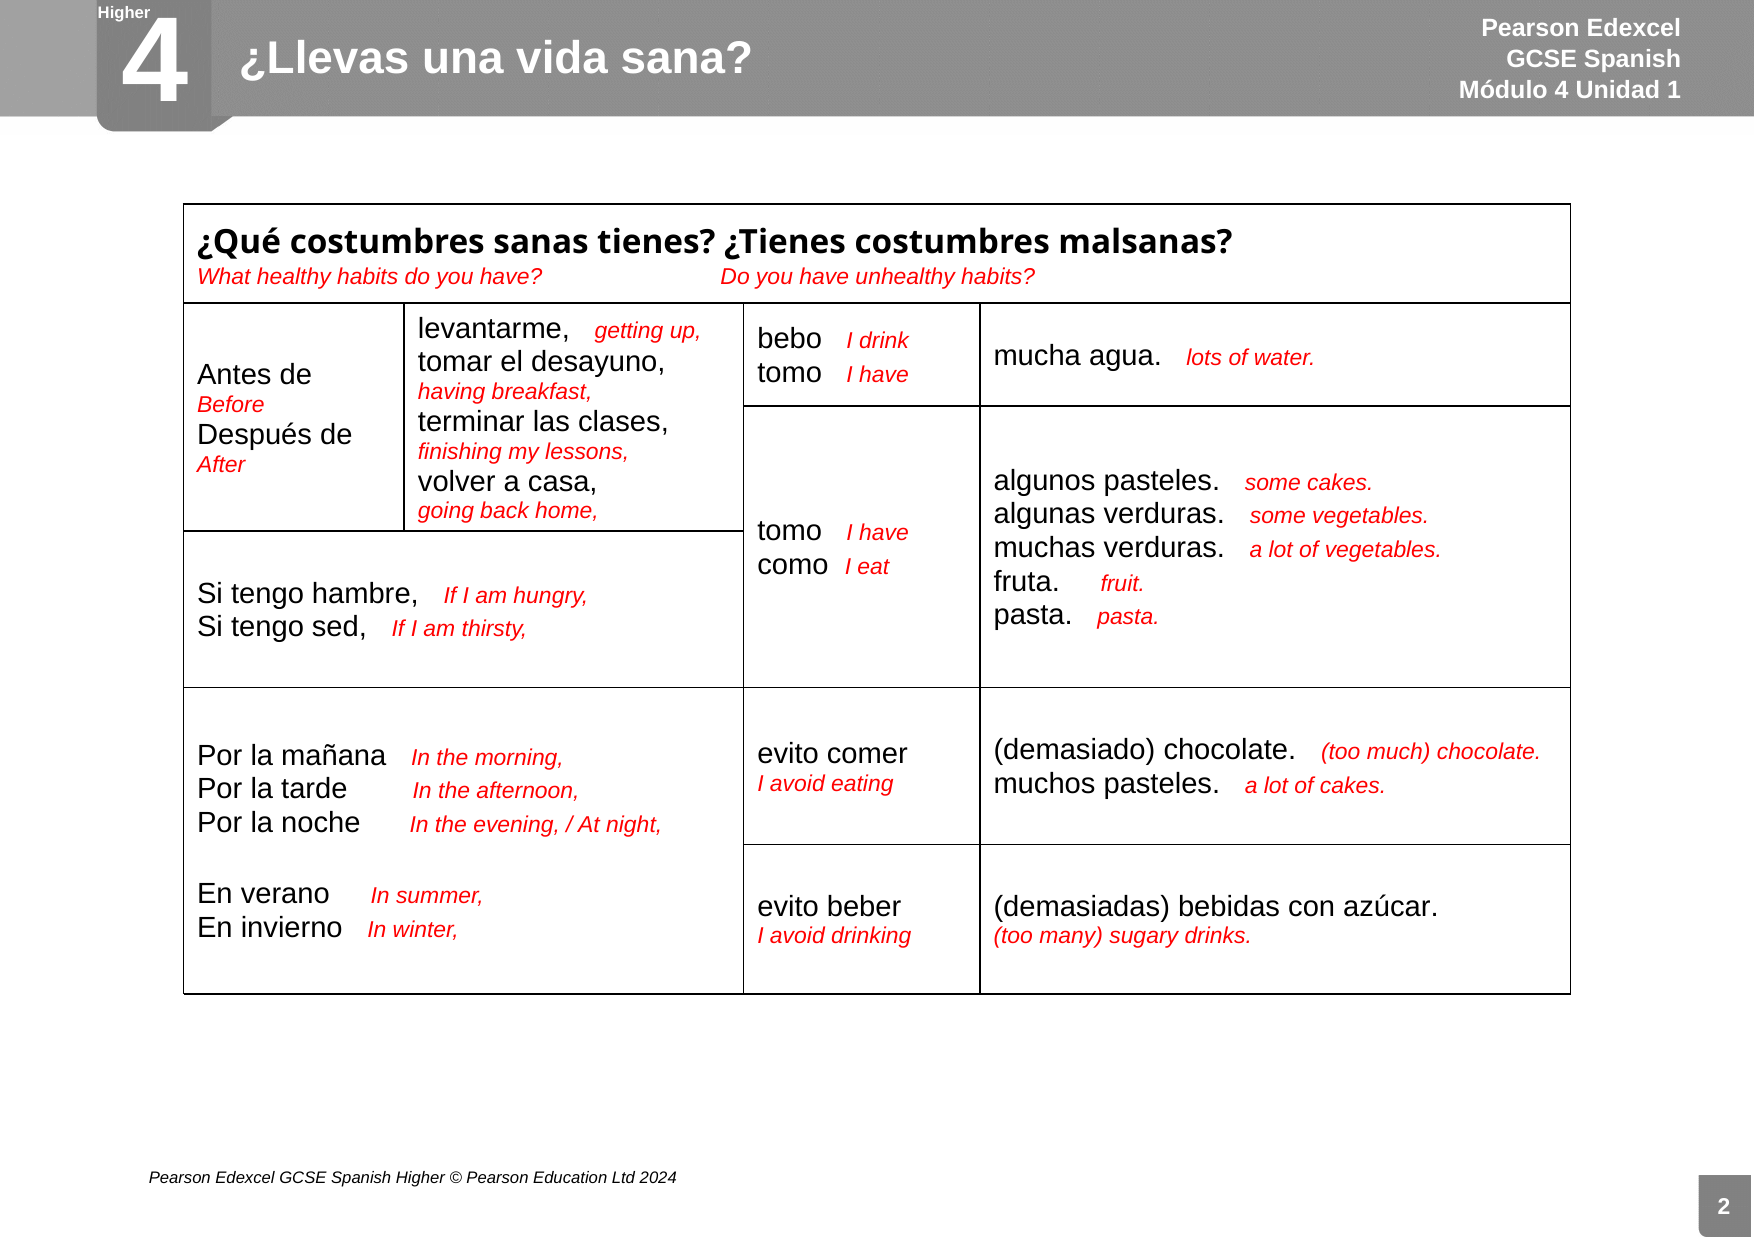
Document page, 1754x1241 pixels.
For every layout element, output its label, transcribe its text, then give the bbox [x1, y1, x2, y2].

table_cell bebo I drink tomo I have [744, 304, 979, 405]
table_cell Por la mañana In the morning, Por la tarde In the afternoon, Por la noche In the evening, / At night, En verano In summer, En invierno In winter, [184, 688, 743, 993]
table_header ¿Qué costumbres sanas tienes? ¿Tienes costumbres malsanas? What healthy habits do you have? Do you have unhealthy habits? [184, 205, 1570, 302]
picture [1698, 1175, 1751, 1237]
table_cell evito comer I avoid eating [744, 688, 979, 843]
table_cell evito beber I avoid drinking [744, 845, 979, 993]
table_cell algunos pasteles. some cakes. algunas verduras. some vegetables. muchas verduras. a lot of vegetables. fruta. fruit. pasta. pasta. [981, 407, 1570, 687]
table_cell Antes de Before Después de After [184, 304, 403, 530]
picture [0, 0, 1754, 135]
table_cell levantarme, getting up, tomar el desayuno, having breakfast, terminar las clases, finishing my lessons, volver a casa, going back home, [405, 304, 743, 530]
table_cell Si tengo hambre, If I am hungry, Si tengo sed, If I am thirsty, [184, 532, 743, 687]
table_cell mucha agua. lots of water. [981, 304, 1570, 405]
table_cell (demasiadas) bebidas con azúcar. (too many) sugary drinks. [981, 845, 1570, 993]
table_cell tomo I have como I eat [744, 407, 979, 687]
table_cell (demasiado) chocolate. (too much) chocolate. muchos pasteles. a lot of cakes. [981, 688, 1570, 843]
